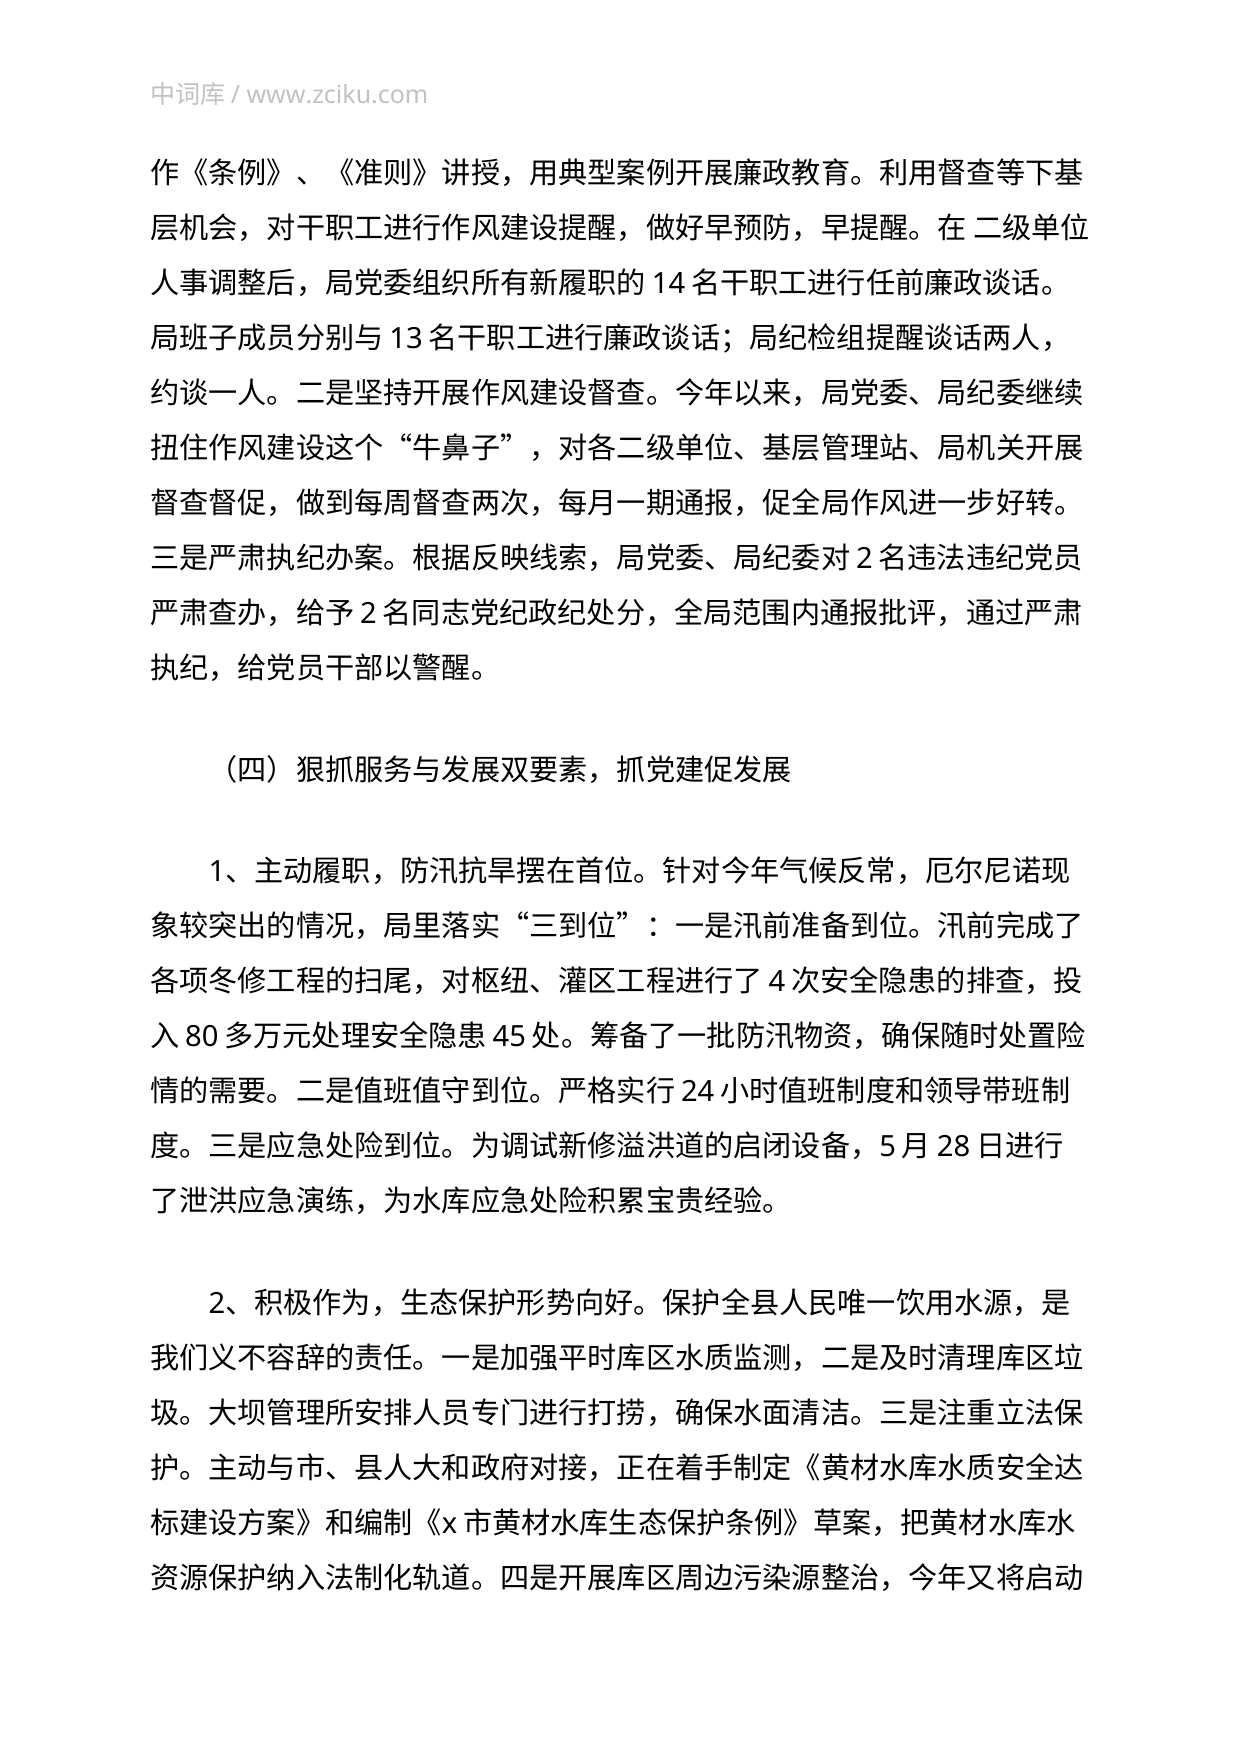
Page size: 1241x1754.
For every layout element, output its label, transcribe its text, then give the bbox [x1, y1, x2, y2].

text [150, 1280, 1090, 1597]
text （四）狠抓服务与发展双要素，抓党建促发展 [150, 746, 1090, 788]
text 1、主动履职，防汛抗旱摆在首位。针对今年气候反常，厄尔尼诺现象较突出的情况，局里落实“三到位”：一是汛前准备到位。汛前完成了各项冬修工程的扫尾，对枢纽、灌区工程进行了4次安全隐患的排查，投入80多万元处理安全隐患45处。筹备了一批防汛物资，确保随时处置险情的需要。二是值班值守到位。严格实行24小时值班制度和领导带班制度。三是应急处险到位。为调试新修溢洪道的启闭设备，5月28日进行了泄洪应急演练，为水库应急处险积累宝贵经验。 [150, 848, 1090, 1220]
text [150, 150, 1090, 687]
